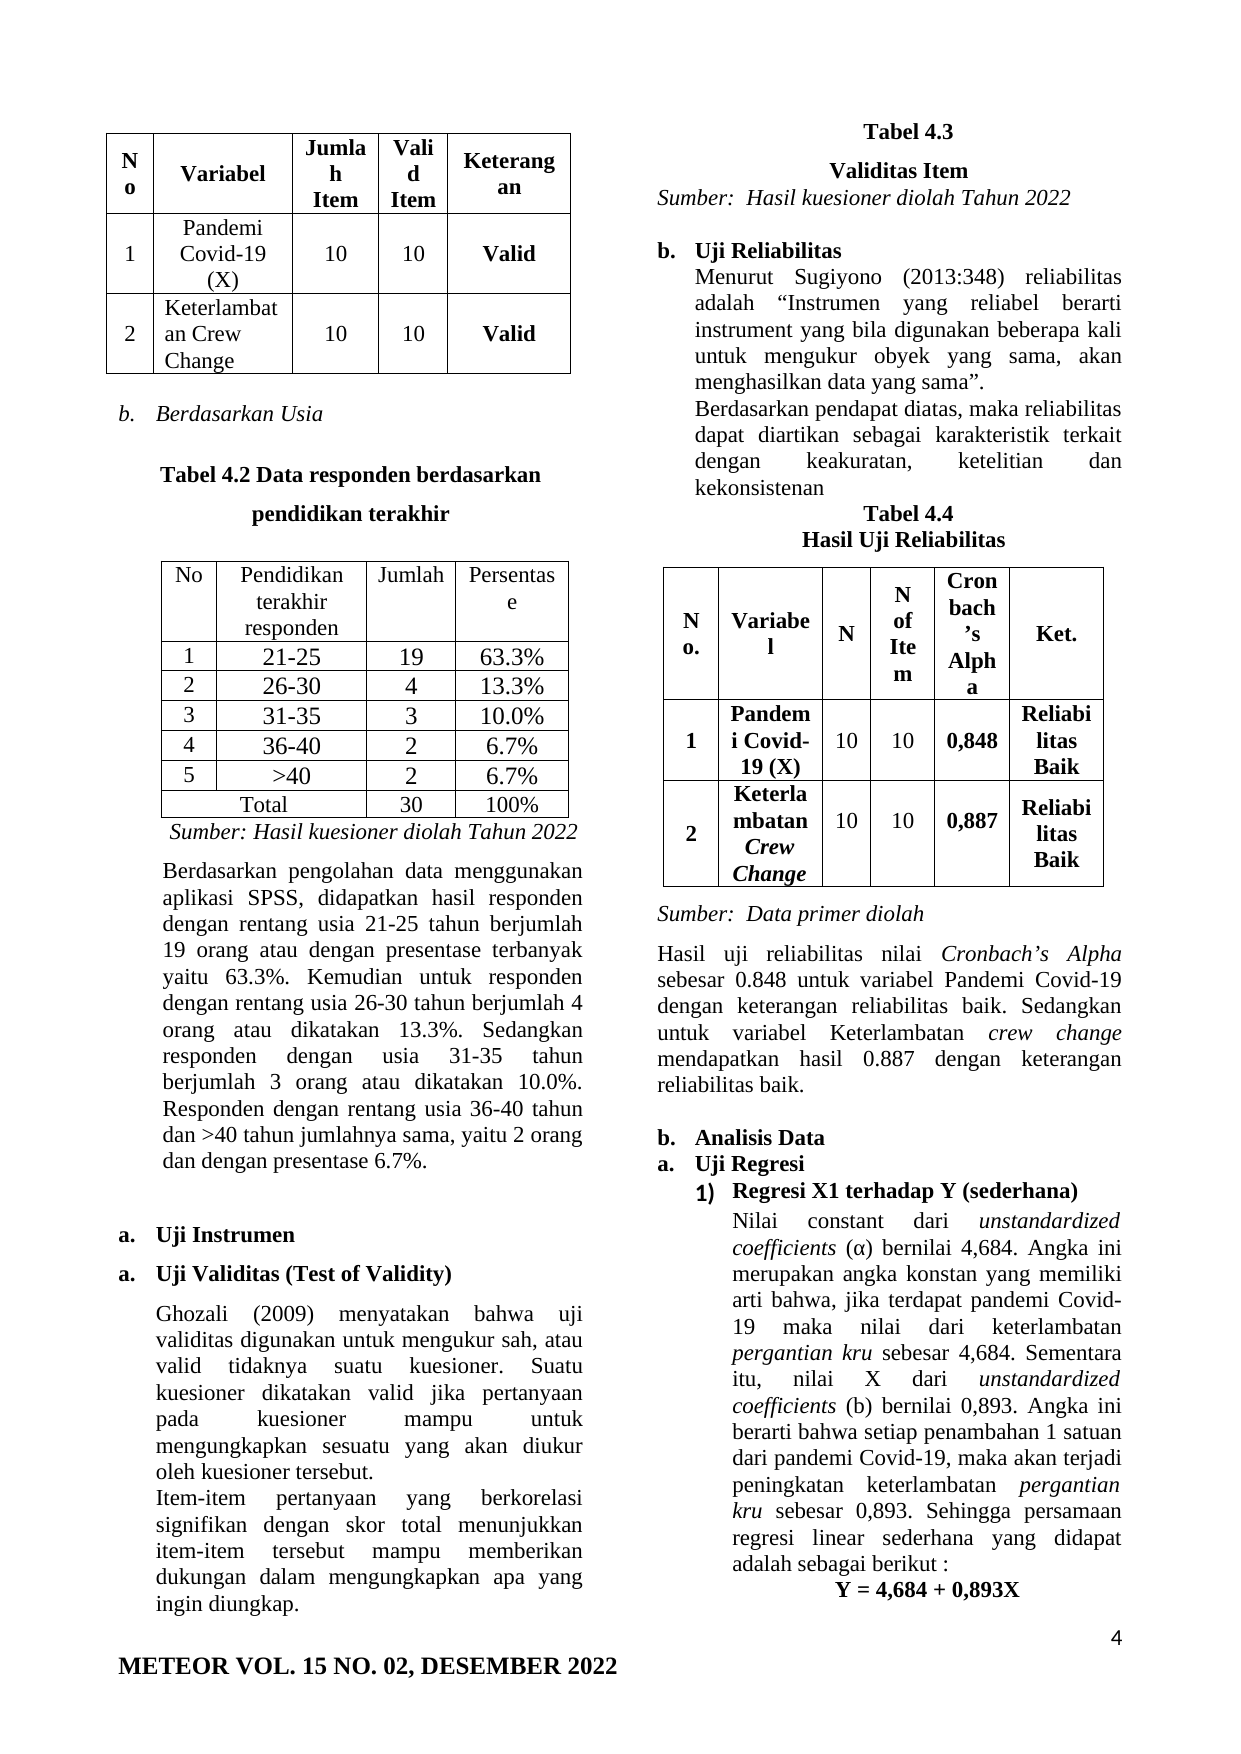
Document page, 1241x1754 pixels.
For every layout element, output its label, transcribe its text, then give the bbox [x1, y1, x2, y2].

table_cell 10.0% [456, 701, 568, 730]
table_header Persentase [456, 562, 568, 641]
list Berdasarkan pendapat diatas, maka reliabilitas dapat diartikan sebagai karakteristik terkait dengan keakuratan, ketelitian dan kekonsistenan [694, 395, 1122, 500]
list Hasil uji reliabilitas nilai Cronbach’s Alpha sebesar 0.848 untuk variabel Pandemi Covid-19 dengan keterangan reliabilitas baik. Sedangkan untuk variabel Keterlambatan crew change mendapatkan hasil 0.887 dengan keterangan reliabilitas baik. [657, 939, 1122, 1098]
table_header Pendidikan terakhir responden [217, 562, 366, 641]
table_cell Keterlambatan Crew Change [719, 781, 822, 886]
table_cell Valid [448, 294, 570, 373]
text Hasil Uji Reliabilitas [685, 527, 1122, 553]
table_cell 3 [367, 701, 455, 730]
table_cell >40 [217, 761, 366, 789]
table_cell 0,848 [935, 700, 1009, 779]
list Tabel 4.4 [694, 500, 1122, 527]
text Sumber: Hasil kuesioner diolah Tahun 2022 [118, 818, 583, 844]
table_header Variabel [154, 134, 292, 213]
table_cell 63.3% [456, 642, 568, 670]
list Berdasarkan Usia [118, 400, 583, 427]
table_header N of Item [871, 568, 934, 699]
table_cell 100% [456, 791, 568, 817]
table_cell 2 [367, 731, 455, 760]
list Nilai constant dari unstandardized coefficients (α) bernilai 4,684. Angka ini merupakan angka konstan yang memiliki arti bahwa, jika terdapat pandemi Covid-19 maka nilai dari keterlambatan pergantian kru sebesar 4,684. Sementara itu, nilai X dari unstandardized coefficients (b) bernilai 0,893. Angka ini berarti bahwa setiap penambahan 1 satuan dari pandemi Covid-19, maka akan terjadi peningkatan keterlambatan pergantian kru sebesar 0,893. Sehingga persamaan regresi linear sederhana yang didapat adalah sebagai berikut : [732, 1207, 1122, 1576]
table_cell Reliabilitas Baik [1010, 781, 1103, 886]
table_header Variabel [719, 568, 822, 699]
table_cell 1 [664, 700, 718, 779]
list Tabel 4.3 [694, 118, 1122, 144]
table_cell 0,887 [935, 781, 1009, 886]
table_cell 10 [293, 294, 378, 373]
table_cell 6.7% [456, 731, 568, 760]
table_cell 10 [293, 214, 378, 293]
table_cell 19 [367, 642, 455, 670]
list Analisis Data [657, 1124, 1122, 1150]
table_cell 1 [107, 214, 153, 293]
table_cell Pandemi Covid-19 (X) [154, 214, 292, 293]
text Tabel 4.2 Data responden berdasarkan pendidikan terakhir [118, 461, 583, 527]
list Item-item pertanyaan yang berkorelasi signifikan dengan skor total menunjukkan item-item tersebut mampu memberikan dukungan dalam mengungkapkan apa yang ingin diungkap. [156, 1484, 583, 1616]
table_cell 2 [664, 781, 718, 886]
list Uji Instrumen [118, 1221, 583, 1247]
list Validitas Item [676, 158, 1122, 184]
table_cell 10 [379, 214, 447, 293]
list Uji Validitas (Test of Validity) [118, 1260, 583, 1287]
table_header No. [664, 568, 718, 699]
table_cell 2 [367, 761, 455, 789]
list Ghozali (2009) menyatakan bahwa uji validitas digunakan untuk mengukur sah, atau valid tidaknya suatu kuesioner. Suatu kuesioner dikatakan valid jika pertanyaan pada kuesioner mampu untuk mengungkapkan sesuatu yang akan diukur oleh kuesioner tersebut. [156, 1300, 583, 1484]
table_cell 6.7% [456, 761, 568, 789]
table_cell 4 [367, 671, 455, 700]
table_header Ket. [1010, 568, 1103, 699]
list Y = 4,684 + 0,893X [732, 1576, 1122, 1603]
table_cell 10 [823, 700, 870, 779]
table_cell 10 [823, 781, 870, 886]
table_cell 36-40 [217, 731, 366, 760]
table_cell Valid [448, 214, 570, 293]
table_cell Keterlambatan Crew Change [154, 294, 292, 373]
table_cell Reliabilitas Baik [1010, 700, 1103, 779]
table_header No [107, 134, 153, 213]
list Uji Regresi [657, 1150, 1122, 1177]
table_cell 21-25 [217, 642, 366, 670]
table_cell 5 [162, 761, 216, 789]
list Menurut Sugiyono (2013:348) reliabilitas adalah “Instrumen yang reliabel berarti instrument yang bila digunakan beberapa kali untuk mengukur obyek yang sama, akan menghasilkan data yang sama”. [694, 263, 1122, 395]
table_cell Pandemi Covid-19 (X) [719, 700, 822, 779]
table_header No [162, 562, 216, 641]
table_header N [823, 568, 870, 699]
text Sumber: Hasil kuesioner diolah Tahun 2022 [657, 184, 1122, 210]
list Regresi X1 terhadap Y (sederhana) [694, 1177, 1122, 1207]
table_cell 1 [162, 642, 216, 670]
table_cell 10 [871, 781, 934, 886]
table_cell 10 [379, 294, 447, 373]
table_cell 30 [367, 791, 455, 817]
table_cell 31-35 [217, 701, 366, 730]
table_cell 2 [162, 671, 216, 700]
table_cell 26-30 [217, 671, 366, 700]
list Sumber: Data primer diolah [657, 553, 1122, 926]
table_header Jumlah Item [293, 134, 378, 213]
table_header Cronbach’s Alpha [935, 568, 1009, 699]
table_cell 10 [871, 700, 934, 779]
table_cell 4 [162, 731, 216, 760]
text Berdasarkan pengolahan data menggunakan aplikasi SPSS, didapatkan hasil responden dengan rentang usia 21-25 tahun berjumlah 19 orang atau dengan presentase terbanyak yaitu 63.3%. Kemudian untuk responden dengan rentang usia 26-30 tahun berjumlah 4 orang atau dikatakan 13.3%. Sedangkan responden dengan usia 31-35 tahun berjumlah 3 orang atau dikatakan 10.0%. Responden dengan rentang usia 36-40 tahun dan >40 tahun jumlahnya sama, yaitu 2 orang dan dengan presentase 6.7%. [162, 857, 583, 1174]
table_header Jumlah [367, 562, 455, 641]
table_cell 3 [162, 701, 216, 730]
table_cell Total [162, 791, 366, 817]
table_cell 2 [107, 294, 153, 373]
list Uji Reliabilitas [657, 237, 1122, 263]
table_header Valid Item [379, 134, 447, 213]
table_cell 13.3% [456, 671, 568, 700]
table_header Keterangan [448, 134, 570, 213]
